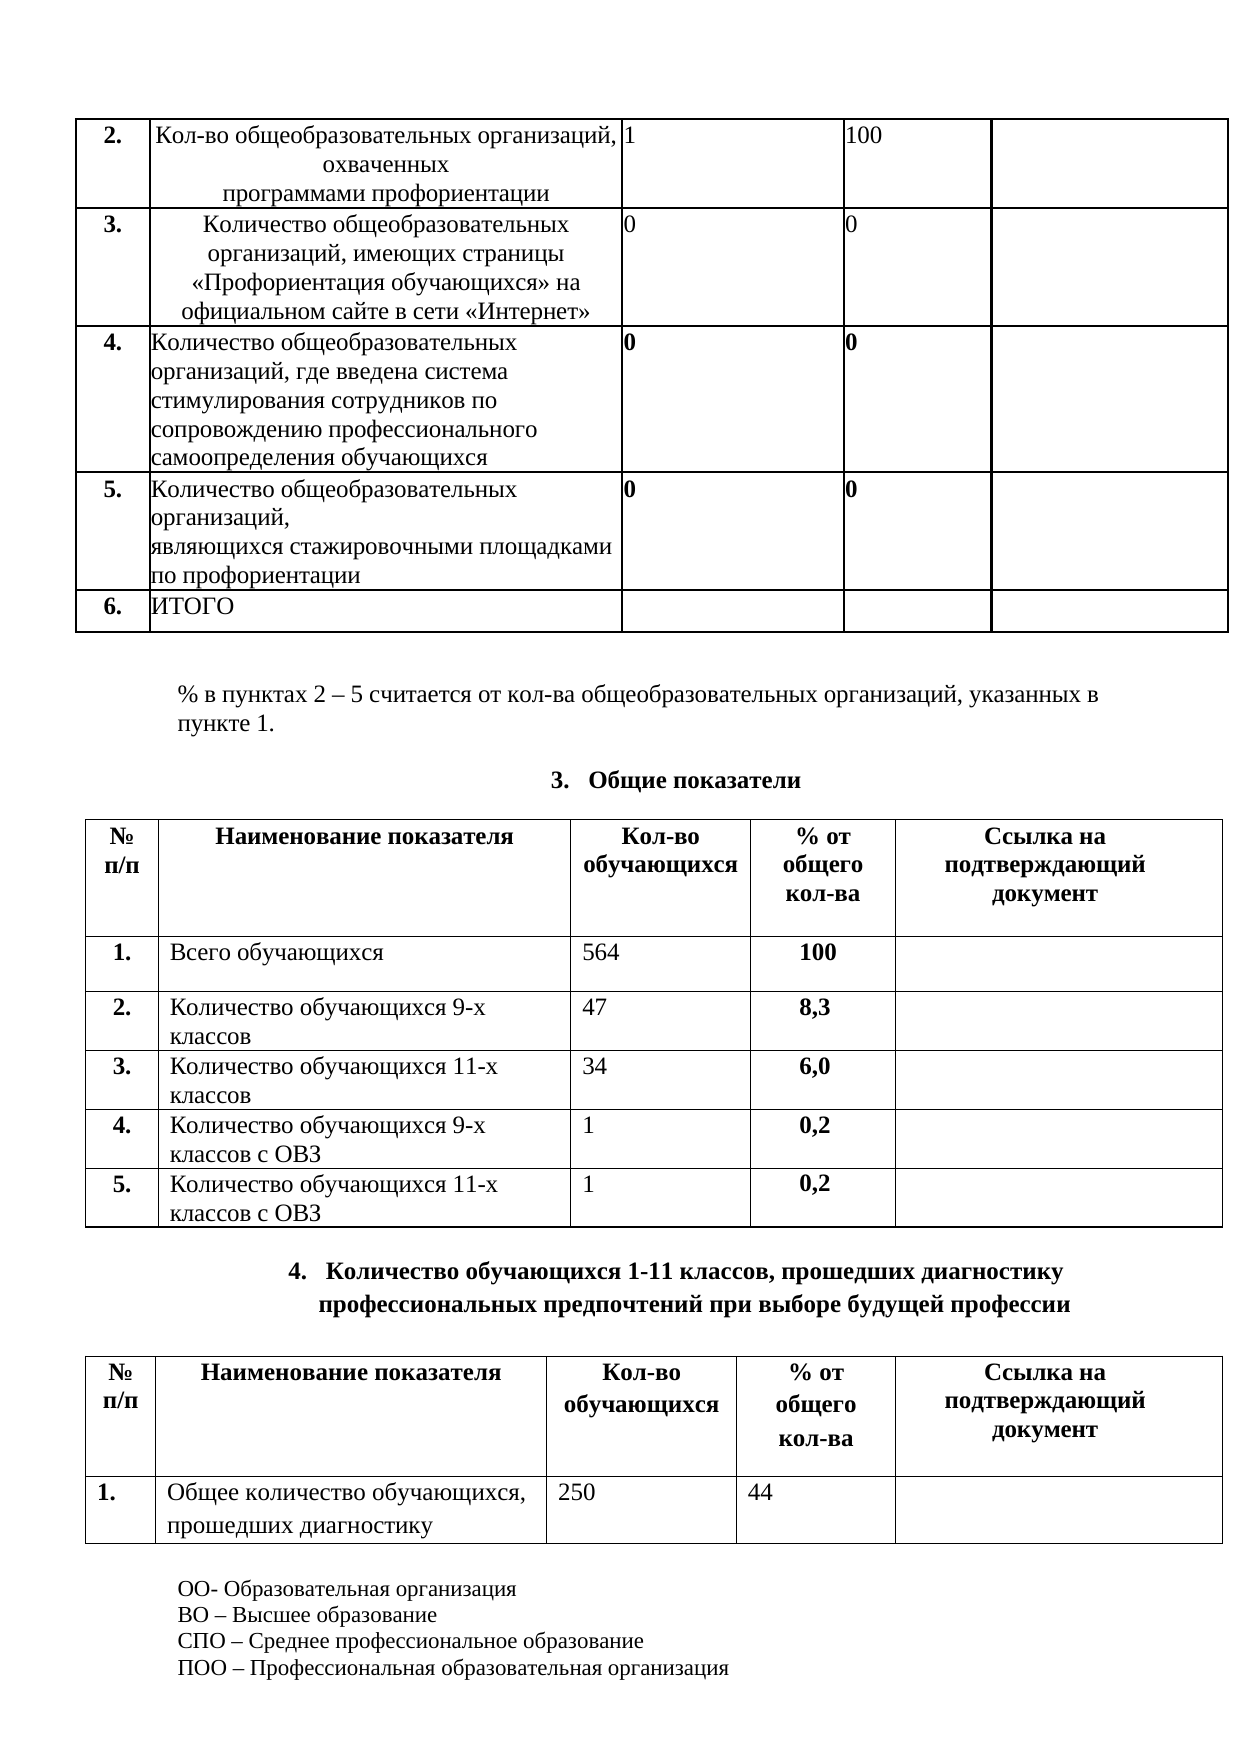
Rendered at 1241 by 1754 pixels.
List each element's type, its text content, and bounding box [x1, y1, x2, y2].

table_cell 100 [845, 120, 990, 207]
table_header № п/п [86, 820, 158, 936]
table_cell [896, 937, 1222, 991]
table_cell 0 [623, 209, 843, 325]
table_header Кол-во обучающихся [571, 820, 750, 936]
table_cell Количество обучающихся 11-х классов [159, 1051, 570, 1109]
table_cell [623, 591, 843, 631]
table_cell Общее количество обучающихся, прошедших диагностику [156, 1477, 546, 1543]
table_cell [993, 591, 1227, 631]
table_cell [896, 1051, 1222, 1109]
table_header Кол-во обучающихся [547, 1357, 736, 1476]
table_cell 8,3 [751, 992, 895, 1050]
table_header Наименование показателя [159, 820, 570, 936]
table_cell Количество общеобразовательных организаций, где введена система стимулирования сотрудников по сопровождению профессионального самоопределения обучающихся [151, 327, 621, 471]
table_cell Количество обучающихся 11-х классов с ОВЗ [159, 1169, 570, 1226]
table_header Ссылка на подтверждающий документ [896, 1357, 1222, 1476]
table_cell [993, 120, 1227, 207]
table_cell Количество обучающихся 9-х классов [159, 992, 570, 1050]
table_cell 0 [845, 209, 990, 325]
table_cell 2. [86, 992, 158, 1050]
table_cell [993, 327, 1227, 471]
table_cell 250 [547, 1477, 736, 1543]
table_header % от общего кол-ва [751, 820, 895, 936]
table_cell 0,2 [751, 1169, 895, 1226]
table_cell 1. [86, 937, 158, 991]
table_cell 0 [623, 327, 843, 471]
table_cell 5. [77, 473, 149, 589]
table_cell [993, 473, 1227, 589]
table_cell [896, 1477, 1222, 1543]
table_cell 4. [77, 327, 149, 471]
table_cell 6. [77, 591, 149, 631]
table_cell Количество общеобразовательных организаций, имеющих страницы «Профориентация обучающихся» на официальном сайте в сети «Интернет» [151, 209, 621, 325]
table_header Ссылка на подтверждающий документ [896, 820, 1222, 936]
table_cell 0,2 [751, 1110, 895, 1167]
table_cell 3. [77, 209, 149, 325]
table_cell [845, 591, 990, 631]
table_cell 0 [623, 473, 843, 589]
table_cell 564 [571, 937, 750, 991]
table_cell [896, 1169, 1222, 1226]
table_cell 5. [86, 1169, 158, 1226]
table_cell ИТОГО [151, 591, 621, 631]
table_cell 0 [845, 327, 990, 471]
table_cell [993, 209, 1227, 325]
text % в пунктах 2 – 5 считается от кол-ва общеобразовательных организаций, указанных в пункте 1. [177, 679, 1137, 736]
table_cell 4. [86, 1110, 158, 1167]
table_cell 3. [86, 1051, 158, 1109]
table_cell 1 [571, 1169, 750, 1226]
table_cell 34 [571, 1051, 750, 1109]
table_cell Всего обучающихся [159, 937, 570, 991]
table_cell 44 [737, 1477, 895, 1543]
table_cell 2. [77, 120, 149, 207]
list Общие показатели [215, 766, 1137, 794]
table_cell 0 [845, 473, 990, 589]
table_cell 1 [623, 120, 843, 207]
table_cell Кол-во общеобразовательных организаций, охваченных программами профориентации [151, 120, 621, 207]
table_cell Количество обучающихся 9-х классов с ОВЗ [159, 1110, 570, 1167]
list Количество обучающихся 1-11 классов, прошедших диагностику профессиональных предпочтений при выборе будущей профессии [215, 1256, 1137, 1318]
table_cell [896, 992, 1222, 1050]
table_header Наименование показателя [156, 1357, 546, 1476]
table_header % от общего кол-ва [737, 1357, 895, 1476]
table_cell [896, 1110, 1222, 1167]
table_cell 6,0 [751, 1051, 895, 1109]
table_cell 1 [571, 1110, 750, 1167]
table_header № п/п [86, 1357, 155, 1476]
table_cell 1. [86, 1477, 155, 1543]
table_cell 100 [751, 937, 895, 991]
table_cell 47 [571, 992, 750, 1050]
table_cell Количество общеобразовательных организаций, являющихся стажировочными площадками по профориентации [151, 473, 621, 589]
